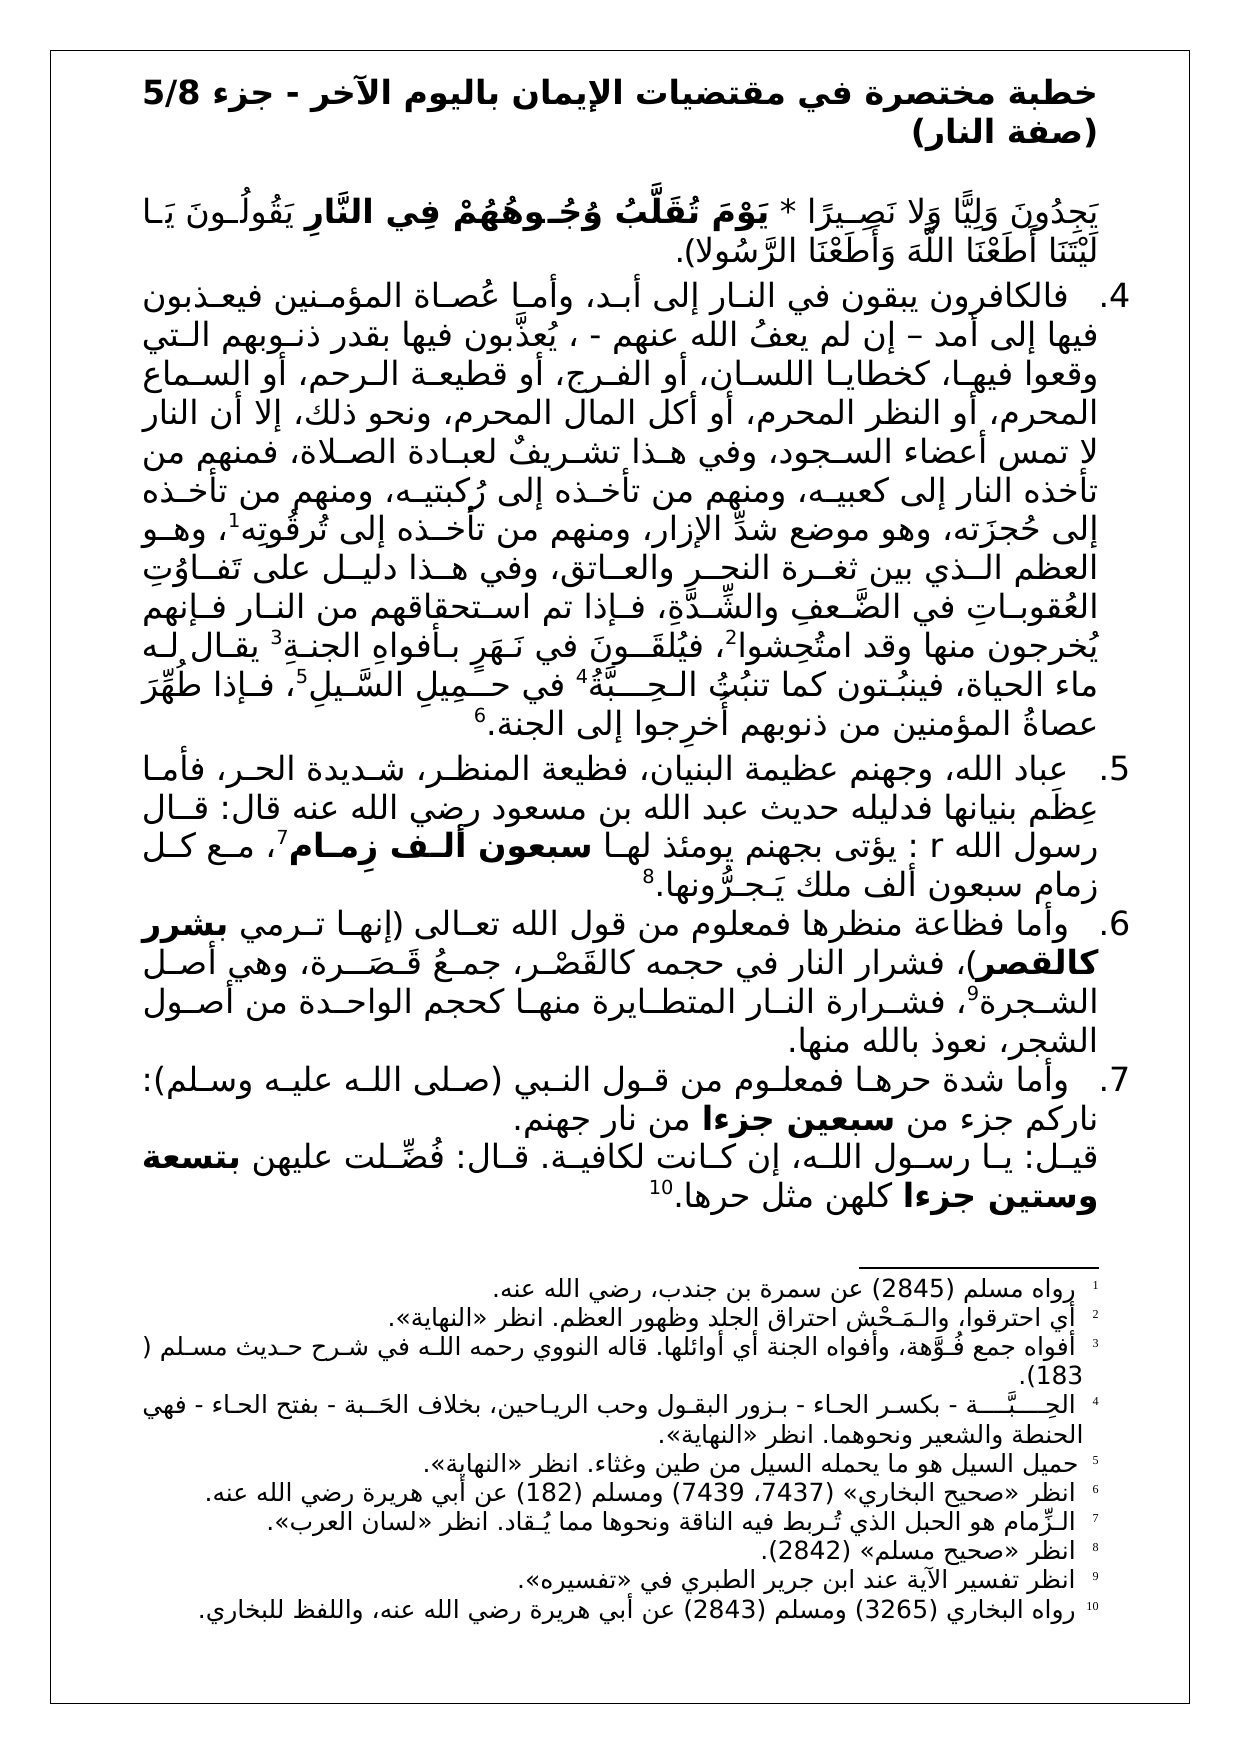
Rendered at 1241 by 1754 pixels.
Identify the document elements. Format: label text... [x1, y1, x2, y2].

list وأما فظاعة منظرها فمعلوم من قول الله تعالى ﴿إنها ترمي بشرر كالقصر﴾، فشرار النار في حجمه كالقَصْر، جمعُ قَـصَـرة، وهي أصل الشجرة، فشرارة النار المتطايرة منها كحجم الواحدة من أصول الشجر، نعوذ بالله منها. [142, 905, 1098, 1060]
list وأما شدة حرها فمعلوم من قول النبي (صلى الله عليه وسلم): ناركم جزء من سبعين جزءا من نار جهنم. [142, 1060, 1098, 1138]
list فالكافرون يبقون في النار إلى أبد، وأما عُصاة المؤمنين فيعذبون فيها إلى أمد – إن لم يعفُ الله عنهم - ، يُعذَّبون فيها بقدر ذنوبهم التي وقعوا فيها، كخطايا اللسان، أو الفرج، أو قطيعة الرحم، أو السماع المحرم، أو النظر المحرم، أو أكل المال المحرم، ونحو ذلك، إلا أن النار لا تمس أعضاء السجود، وفي هذا تشريفٌ لعبادة الصلاة، فمنهم من تأخذه النار إلى كعبيه، ومنهم من تأخذه إلى رُكبتيه، ومنهم من تأخذه إلى حُجزَته، وهو موضع شدِّ الإزار، ومنهم من تأخذه إلى تُرقُوتِه، وهو العظم الذي بين ثغرة النحر والعاتق، وفي هذا دليل على تَفاوُتِ العُقوباتِ في الضَّعفِ والشِّدَّةِ، فإذا تم استحقاقهم من النار فإنهم يُخرجون منها وقد امتُحِشوا، فيُلقَــونَ في نَـهَرٍ بأفواهِ الجنةِ يقال له ماء الحياة، فينبُـتون كما تنبُتُ الـحِــبَّةُ في حـمِيلِ السَّيلِ، فإذا طُهِّرَ عصاةُ المؤمنين من ذنوبهم أُخرِجوا إلى الجنة. [142, 277, 1098, 743]
text قيل: يا رسول الله، إن كانت لكافية. قال: فُضِّلت عليهن بتسعة وستين جزءا كلهن مثل حرها. [142, 1138, 1098, 1216]
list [142, 193, 1098, 271]
list عباد الله، وجهنم عظيمة البنيان، فظيعة المنظر، شديدة الحر، فأما عِظَم بنيانها فدليله حديث عبد الله بن مسعود رضي الله عنه قال: قال رسول الله : يؤتى بجهنم يومئذ لها سبعون ألف زِمام، مع كل زمام سبعون ألف ملك يَـجـرُّونها. [142, 749, 1098, 905]
